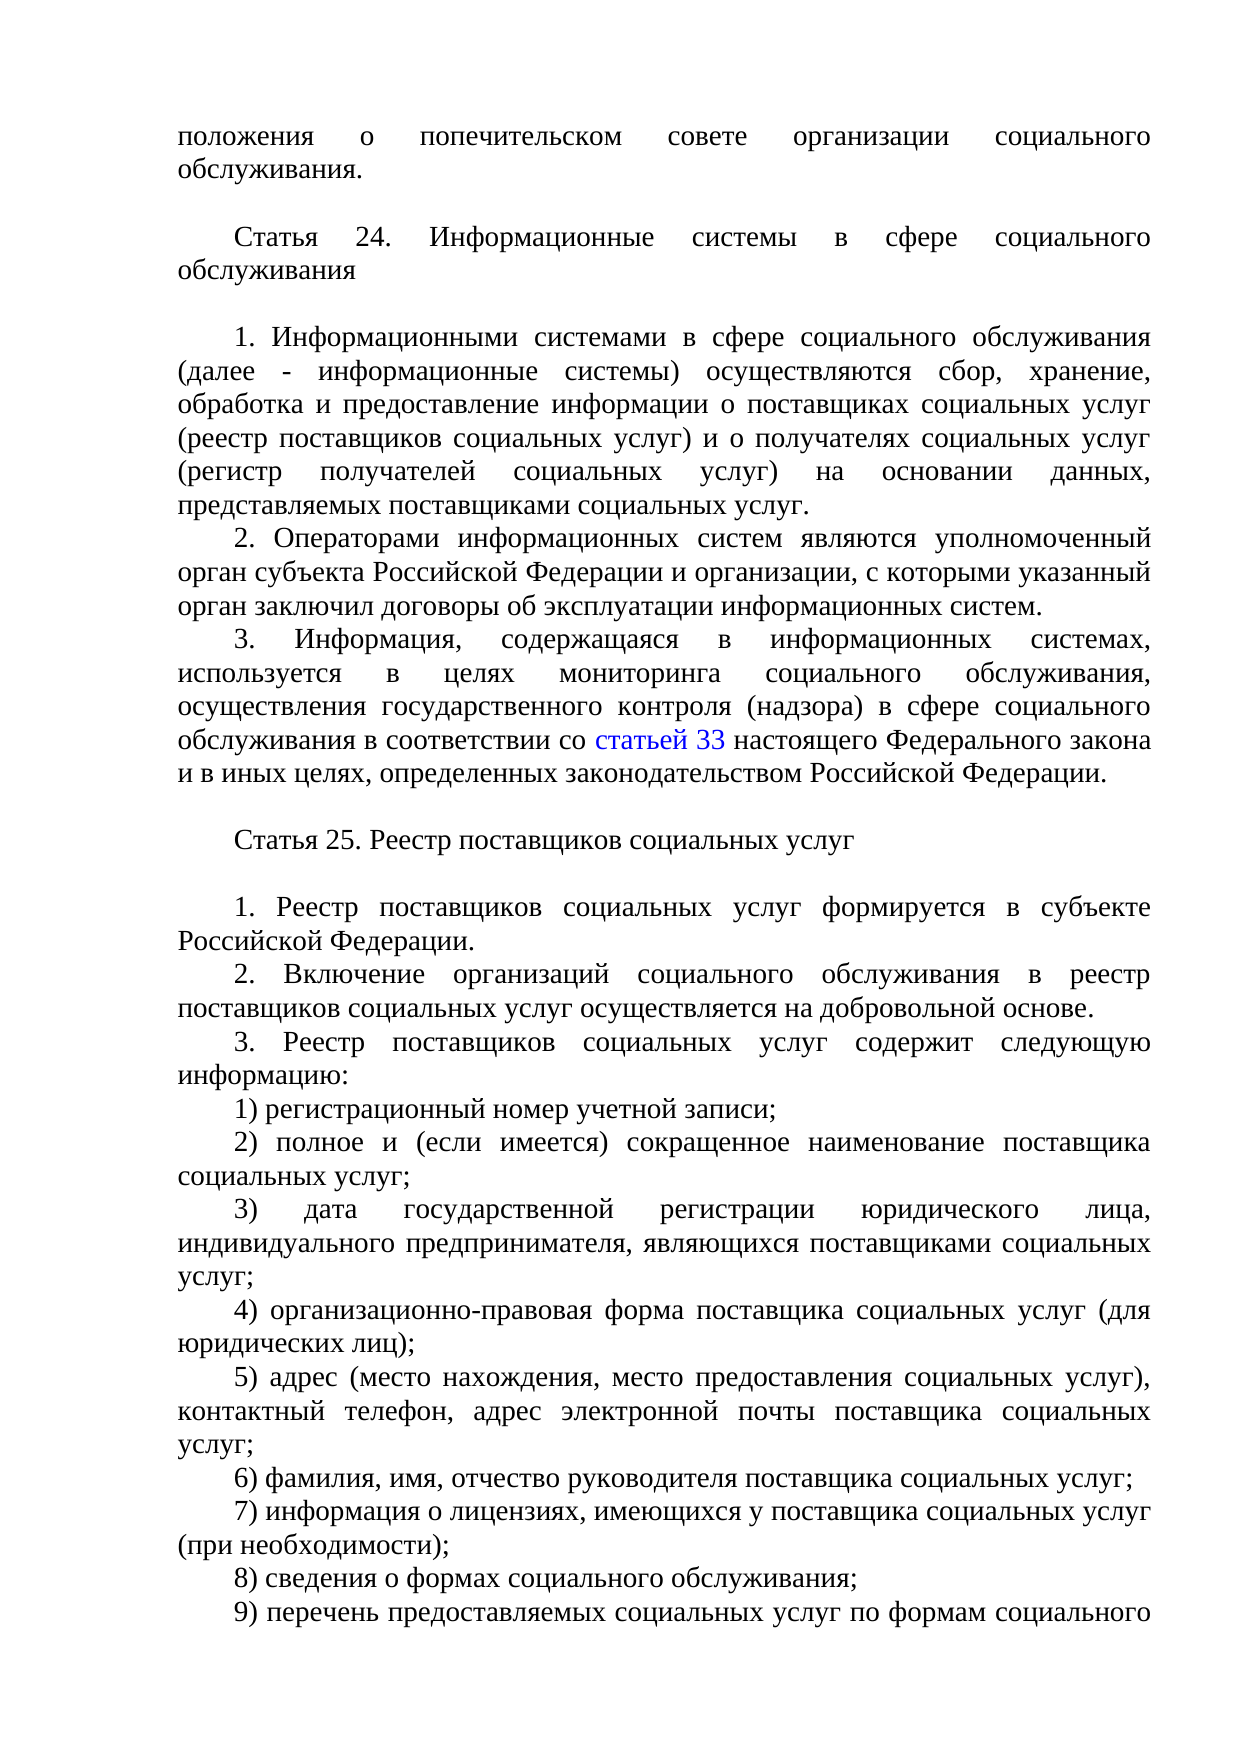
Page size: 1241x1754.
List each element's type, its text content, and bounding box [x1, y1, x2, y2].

text 3. Информация, содержащаяся в информационных системах, используется в целях мониторинга социального обслуживания, осуществления государственного контроля (надзора) в сфере социального обслуживания в соответствии со статьей 33 настоящего Федерального закона и в иных целях, определенных законодательством Российской Федерации. [177, 621, 1152, 789]
text 7) информация о лицензиях, имеющихся у поставщика социальных услуг (при необходимости); [177, 1493, 1152, 1560]
text 4) организационно-правовая форма поставщика социальных услуг (для юридических лиц); [177, 1292, 1152, 1359]
text 6) фамилия, имя, отчество руководителя поставщика социальных услуг; [177, 1460, 1152, 1493]
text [177, 118, 1152, 185]
text 1) регистрационный номер учетной записи; [177, 1091, 1152, 1124]
text 3) дата государственной регистрации юридического лица, индивидуального предпринимателя, являющихся поставщиками социальных услуг; [177, 1191, 1152, 1292]
text 8) сведения о формах социального обслуживания; [177, 1560, 1152, 1594]
text 2) полное и (если имеется) сокращенное наименование поставщика социальных услуг; [177, 1124, 1152, 1191]
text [177, 1594, 1152, 1627]
text 5) адрес (место нахождения, место предоставления социальных услуг), контактный телефон, адрес электронной почты поставщика социальных услуг; [177, 1359, 1152, 1460]
text 3. Реестр поставщиков социальных услуг содержит следующую информацию: [177, 1024, 1152, 1091]
text 2. Включение организаций социального обслуживания в реестр поставщиков социальных услуг осуществляется на добровольной основе. [177, 957, 1152, 1024]
text 1. Реестр поставщиков социальных услуг формируется в субъекте Российской Федерации. [177, 889, 1152, 957]
text Статья 25. Реестр поставщиков социальных услуг [177, 822, 1152, 856]
text Статья 24. Информационные системы в сфере социального обслуживания [177, 219, 1152, 286]
text 2. Операторами информационных систем являются уполномоченный орган субъекта Российской Федерации и организации, с которыми указанный орган заключил договоры об эксплуатации информационных систем. [177, 521, 1152, 621]
text 1. Информационными системами в сфере социального обслуживания (далее - информационные системы) осуществляются сбор, хранение, обработка и предоставление информации о поставщиках социальных услуг (реестр поставщиков социальных услуг) и о получателях социальных услуг (регистр получателей социальных услуг) на основании данных, представляемых поставщиками социальных услуг. [177, 319, 1152, 521]
